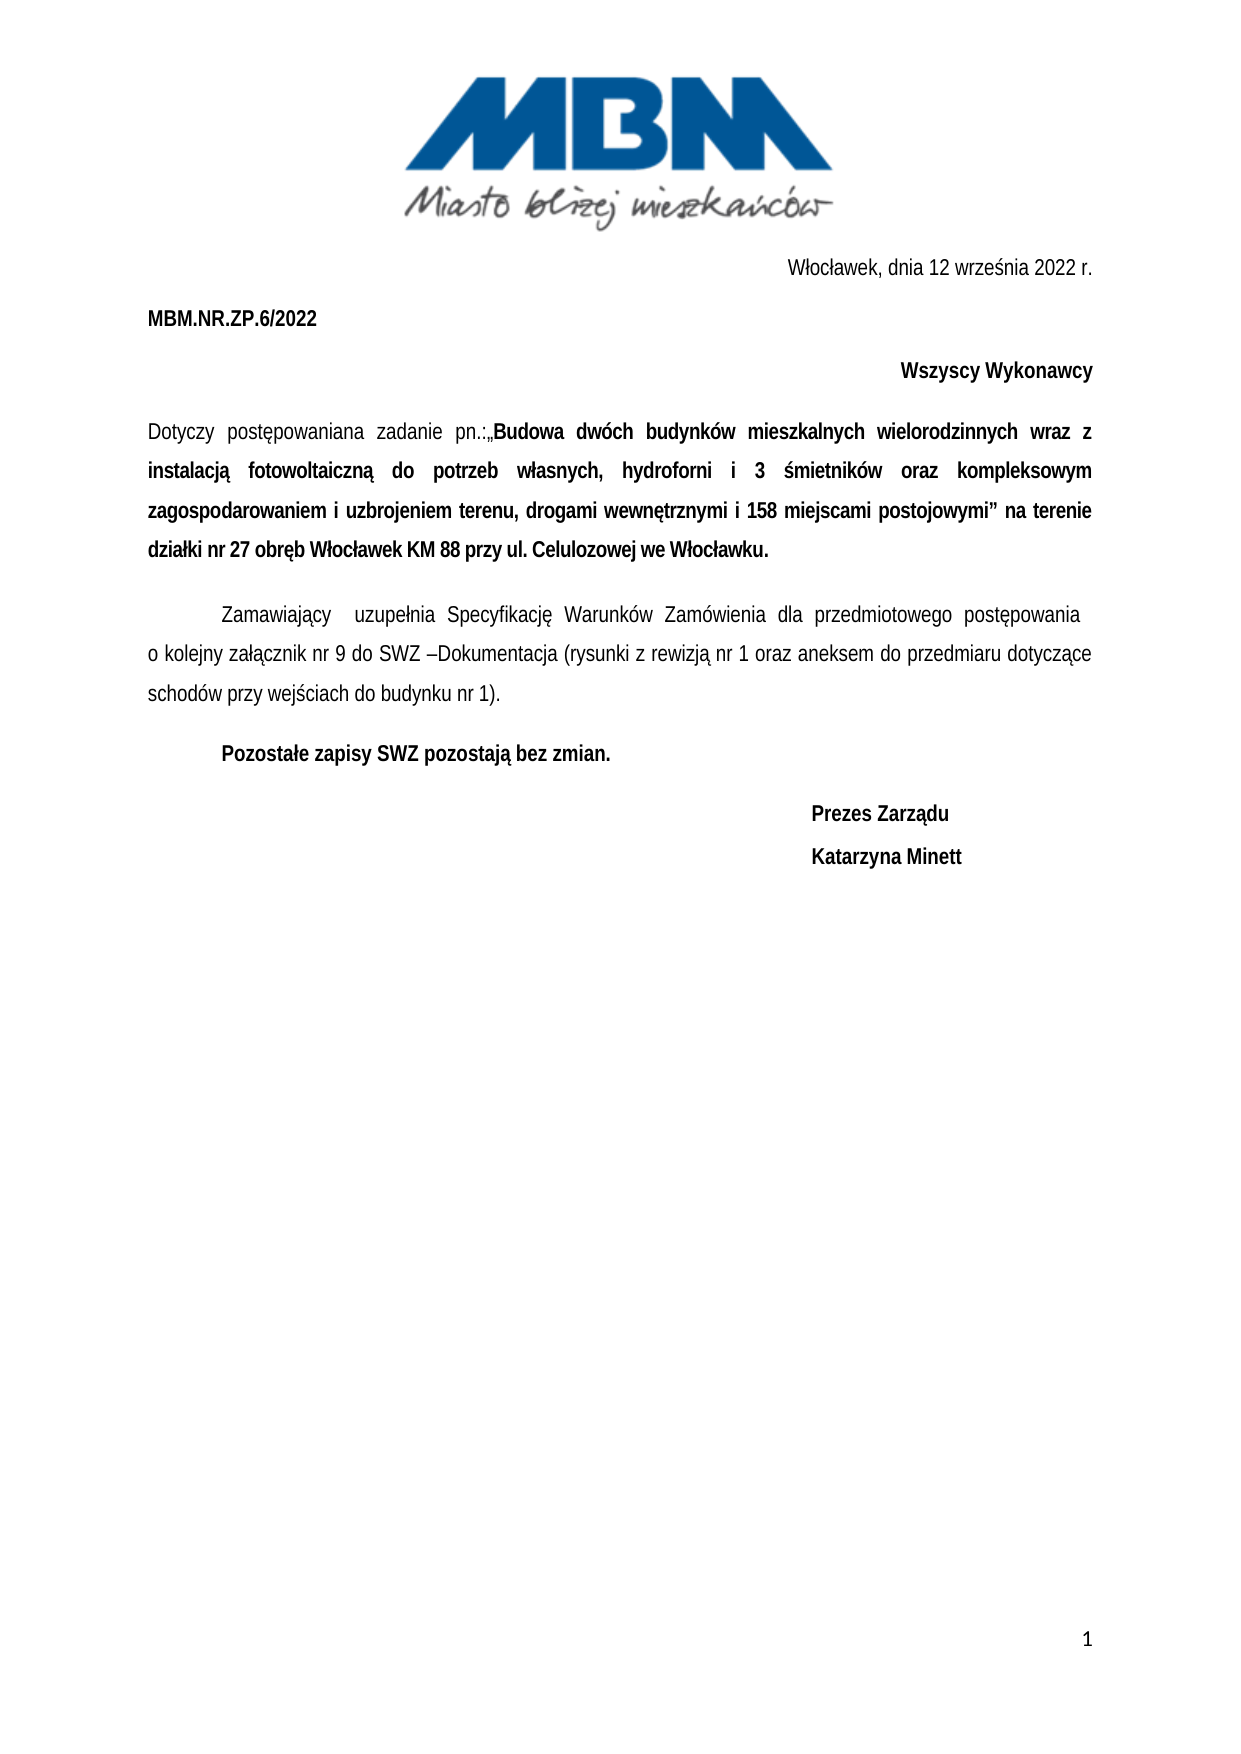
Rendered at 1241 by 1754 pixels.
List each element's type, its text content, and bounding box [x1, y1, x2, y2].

text Prezes Zarządu [148, 800, 1093, 827]
text Pozostałe zapisy SWZ pozostają bez zmian. [148, 740, 1093, 766]
text Zamawiający uzupełnia Specyfikację Warunków Zamówienia dla przedmiotowego postępowania o kolejny załącznik nr 9 do SWZ –Dokumentacja (rysunki z rewizją nr 1 oraz aneksem do przedmiaru dotyczące schodów przy wejściach do budynku nr 1). [148, 601, 1093, 706]
text MBM.NR.ZP.6/2022 [148, 305, 1093, 332]
text Katarzyna Minett [148, 843, 1093, 869]
text Dotyczy postępowaniana zadanie pn.:„Budowa dwóch budynków mieszkalnych wielorodzinnych wraz z instalacją fotowoltaiczną do potrzeb własnych, hydroforni i 3 śmietników oraz kompleksowym zagospodarowaniem i uzbrojeniem terenu, drogami wewnętrznymi i 158 miejscami postojowymi” na terenie działki nr 27 obręb Włocławek KM 88 przy ul. Celulozowej we Włocławku. [148, 418, 1093, 562]
text Wszyscy Wykonawcy [148, 357, 1093, 384]
picture [397, 73, 843, 235]
text Włocławek, dnia 12 września 2022 r. [148, 253, 1093, 280]
